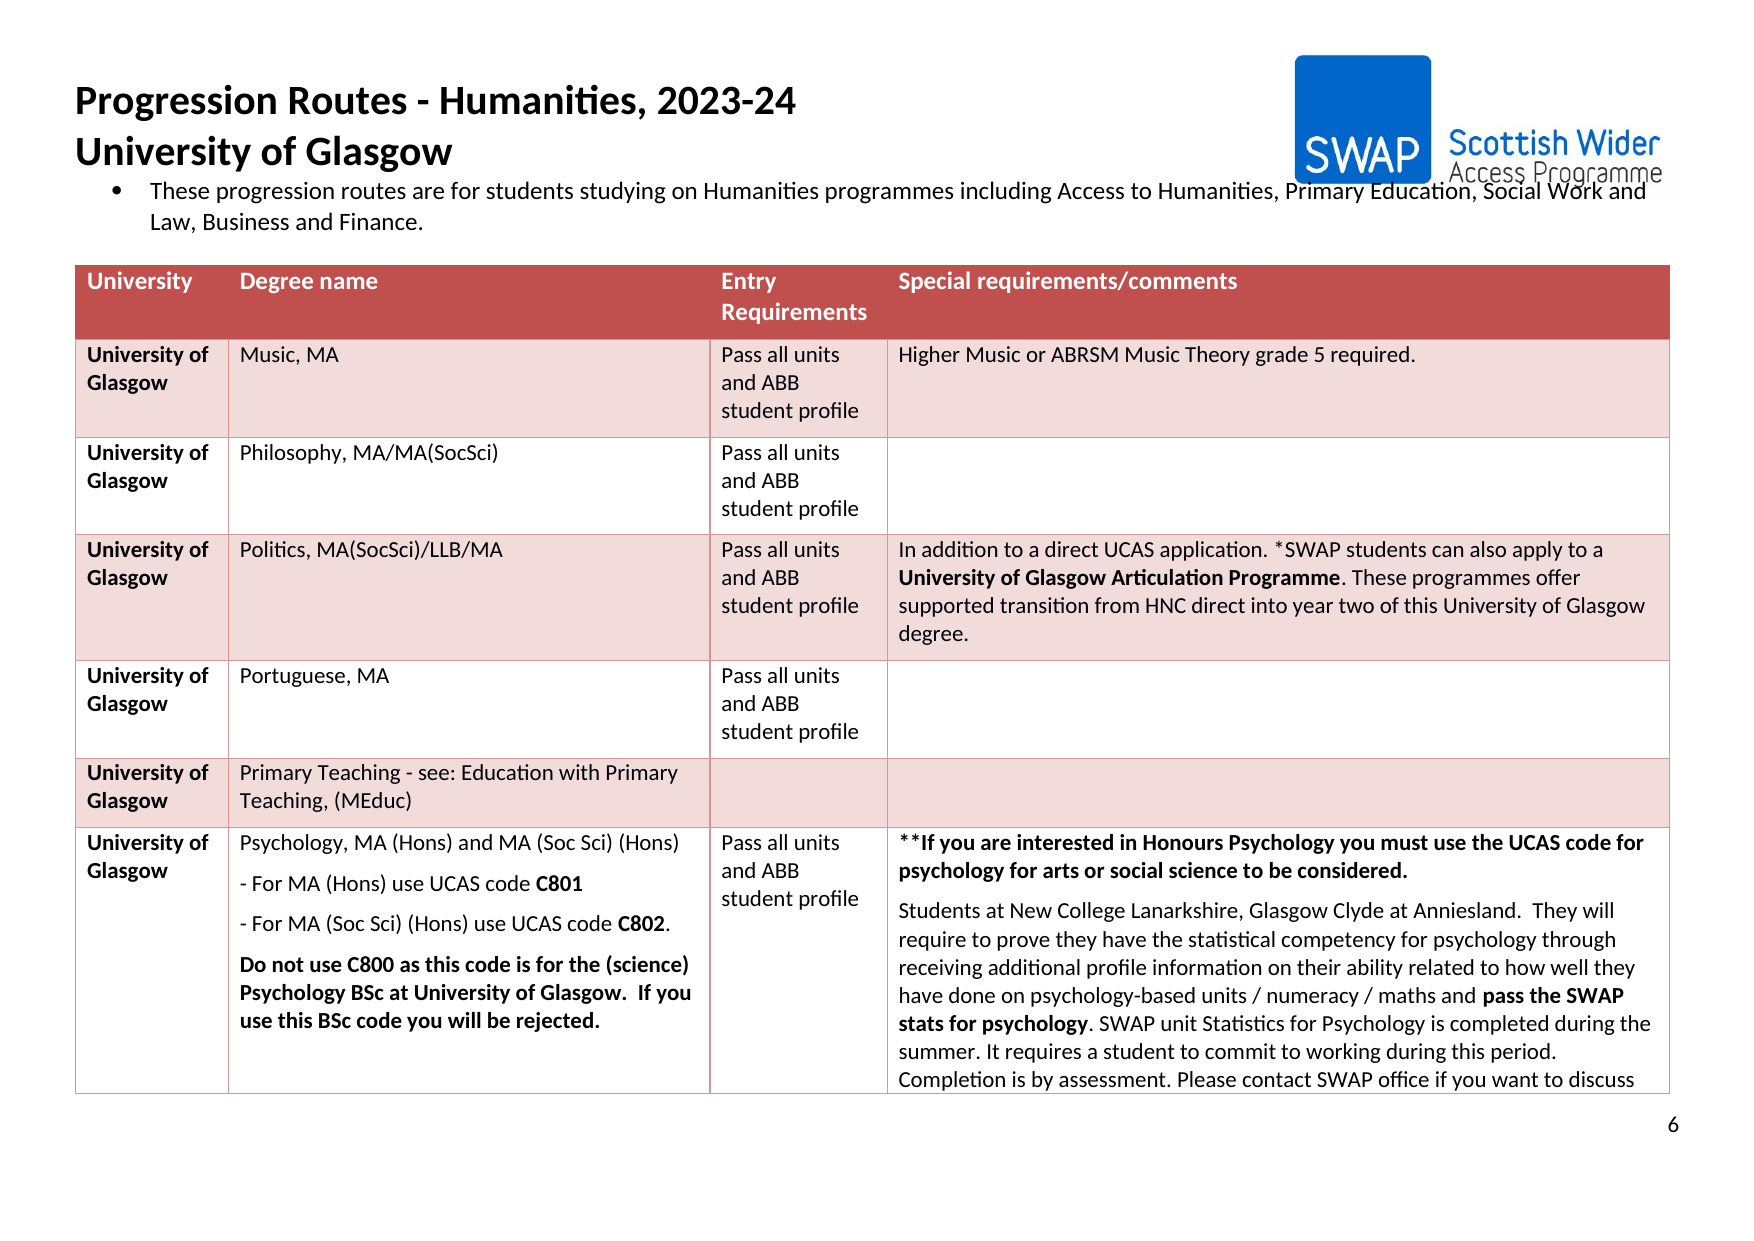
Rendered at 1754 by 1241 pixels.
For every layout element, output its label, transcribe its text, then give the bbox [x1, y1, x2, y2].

table_cell Pass all units and ABB student profile [711, 661, 887, 757]
table_cell Primary Teaching - see: Education with Primary Teaching, (MEduc) [229, 759, 709, 827]
table_cell Portuguese, MA [229, 661, 709, 757]
table_cell [888, 759, 1669, 827]
table_cell Pass all units and ABB student profile [711, 828, 887, 1093]
table_cell Philosophy, MA/MA(SocSci) [229, 438, 709, 534]
table_cell Politics, MA(SocSci)/LLB/MA [229, 535, 709, 660]
table_cell [888, 438, 1669, 534]
table_cell University of Glasgow [76, 340, 228, 437]
table_cell [711, 759, 887, 827]
table_header Special requirements/comments [888, 266, 1669, 339]
table_cell Higher Music or ABRSM Music Theory grade 5 required. [888, 340, 1669, 437]
picture [1277, 37, 1679, 201]
table_cell University of Glasgow [76, 438, 228, 534]
table_cell In addition to a direct UCAS application. *SWAP students can also apply to a University of Glasgow Articulation Programme. These programmes offer supported transition from HNC direct into year two of this University of Glasgow degree. [888, 535, 1669, 660]
table_cell Pass all units and ABB student profile [711, 535, 887, 660]
table_cell [888, 661, 1669, 757]
table_header Entry Requirements [711, 266, 887, 339]
table_cell University of Glasgow [76, 535, 228, 660]
table_cell Pass all units and ABB student profile [711, 340, 887, 437]
table_cell University of Glasgow [76, 661, 228, 757]
table_cell University of Glasgow [76, 759, 228, 827]
table_header Degree name [229, 266, 709, 339]
table_cell University of Glasgow [76, 828, 228, 1093]
table_header University [76, 266, 228, 339]
table_cell Music, MA [229, 340, 709, 437]
table_cell Pass all units and ABB student profile [711, 438, 887, 534]
